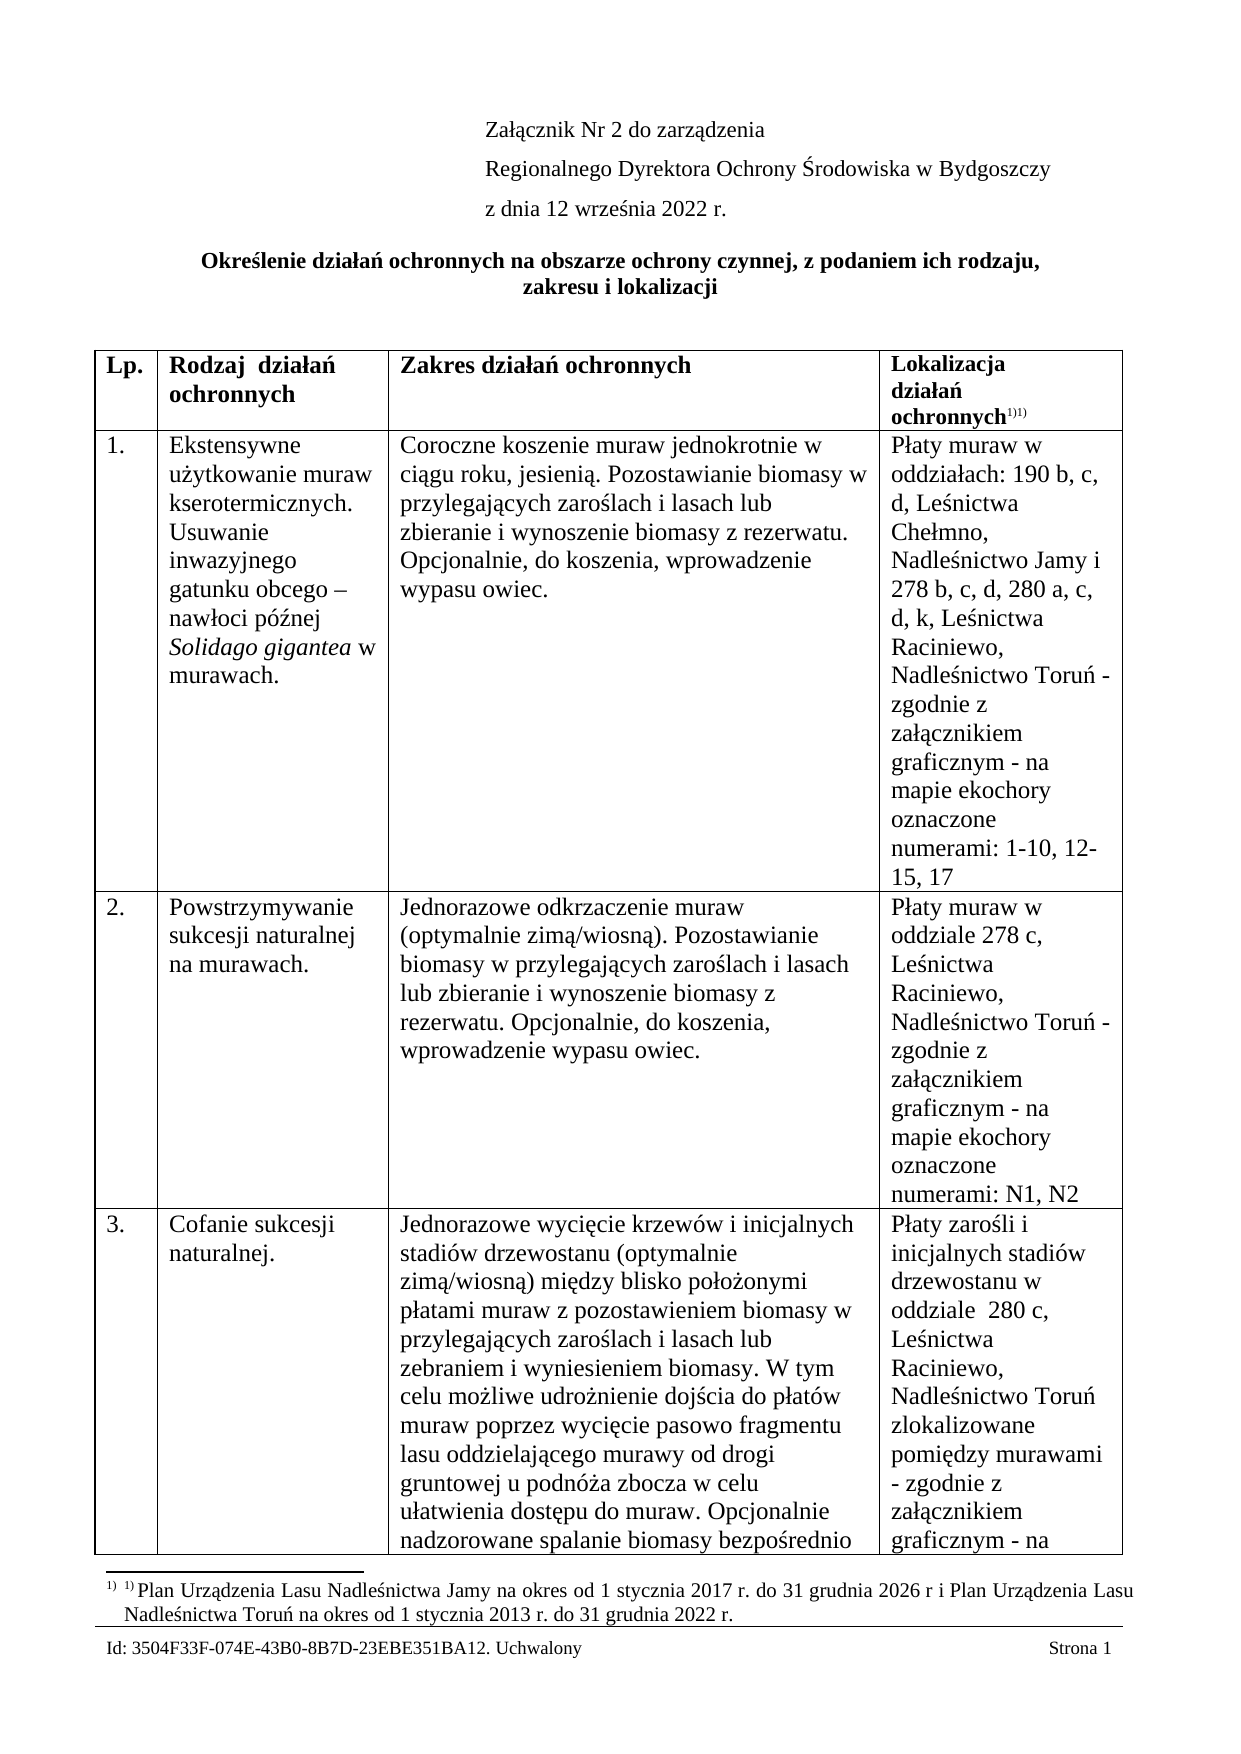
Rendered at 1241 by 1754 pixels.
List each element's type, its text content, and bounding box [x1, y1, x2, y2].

table_header Lokalizacja działań ochronnych1) [880, 351, 1122, 429]
table_cell 3. [96, 1209, 157, 1554]
table_cell 2. [96, 892, 157, 1208]
table_header Zakres działań ochronnych [389, 351, 879, 429]
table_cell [389, 1209, 879, 1554]
table_cell Płaty muraw w oddziałach: 190 b, c, d, Leśnictwa Chełmno, Nadleśnictwo Jamy i 278 b, c, d, 280 a, c, d, k, Leśnictwa Raciniewo, Nadleśnictwo Toruń - zgodnie z załącznikiem graficznym - na mapie ekochory oznaczone numerami: 1-10, 12-15, 17 [880, 431, 1122, 891]
text Określenie działań ochronnych na obszarze ochrony czynnej, z podaniem ich rodzaju, zakresu i lokalizacji [106, 247, 1134, 299]
table_cell Coroczne koszenie muraw jednokrotnie w ciągu roku, jesienią. Pozostawianie biomasy w przylegających zaroślach i lasach lub zbieranie i wynoszenie biomasy z rezerwatu. Opcjonalnie, do koszenia, wprowadzenie wypasu owiec. [389, 431, 879, 891]
text Załącznik Nr 2 do zarządzenia Regionalnego Dyrektora Ochrony Środowiska w Bydgoszczy z dnia 12 września 2022 r. [485, 116, 1134, 221]
table_cell Powstrzymywanie sukcesji naturalnej na murawach. [158, 892, 388, 1208]
table_header Rodzaj działań ochronnych [158, 351, 388, 429]
table_cell Ekstensywne użytkowanie muraw kserotermicznych. Usuwanie inwazyjnego gatunku obcego – nawłoci późnej Solidago gigantea w murawach. [158, 431, 388, 891]
table_cell Jednorazowe odkrzaczenie muraw (optymalnie zimą/wiosną). Pozostawianie biomasy w przylegających zaroślach i lasach lub zbieranie i wynoszenie biomasy z rezerwatu. Opcjonalnie, do koszenia, wprowadzenie wypasu owiec. [389, 892, 879, 1208]
table_cell 1. [96, 431, 157, 891]
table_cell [158, 1209, 388, 1554]
table_header Lp. [96, 351, 157, 429]
table_cell Płaty muraw w oddziale 278 c, Leśnictwa Raciniewo, Nadleśnictwo Toruń - zgodnie z załącznikiem graficznym - na mapie ekochory oznaczone numerami: N1, N2 [880, 892, 1122, 1208]
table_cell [880, 1209, 1122, 1554]
